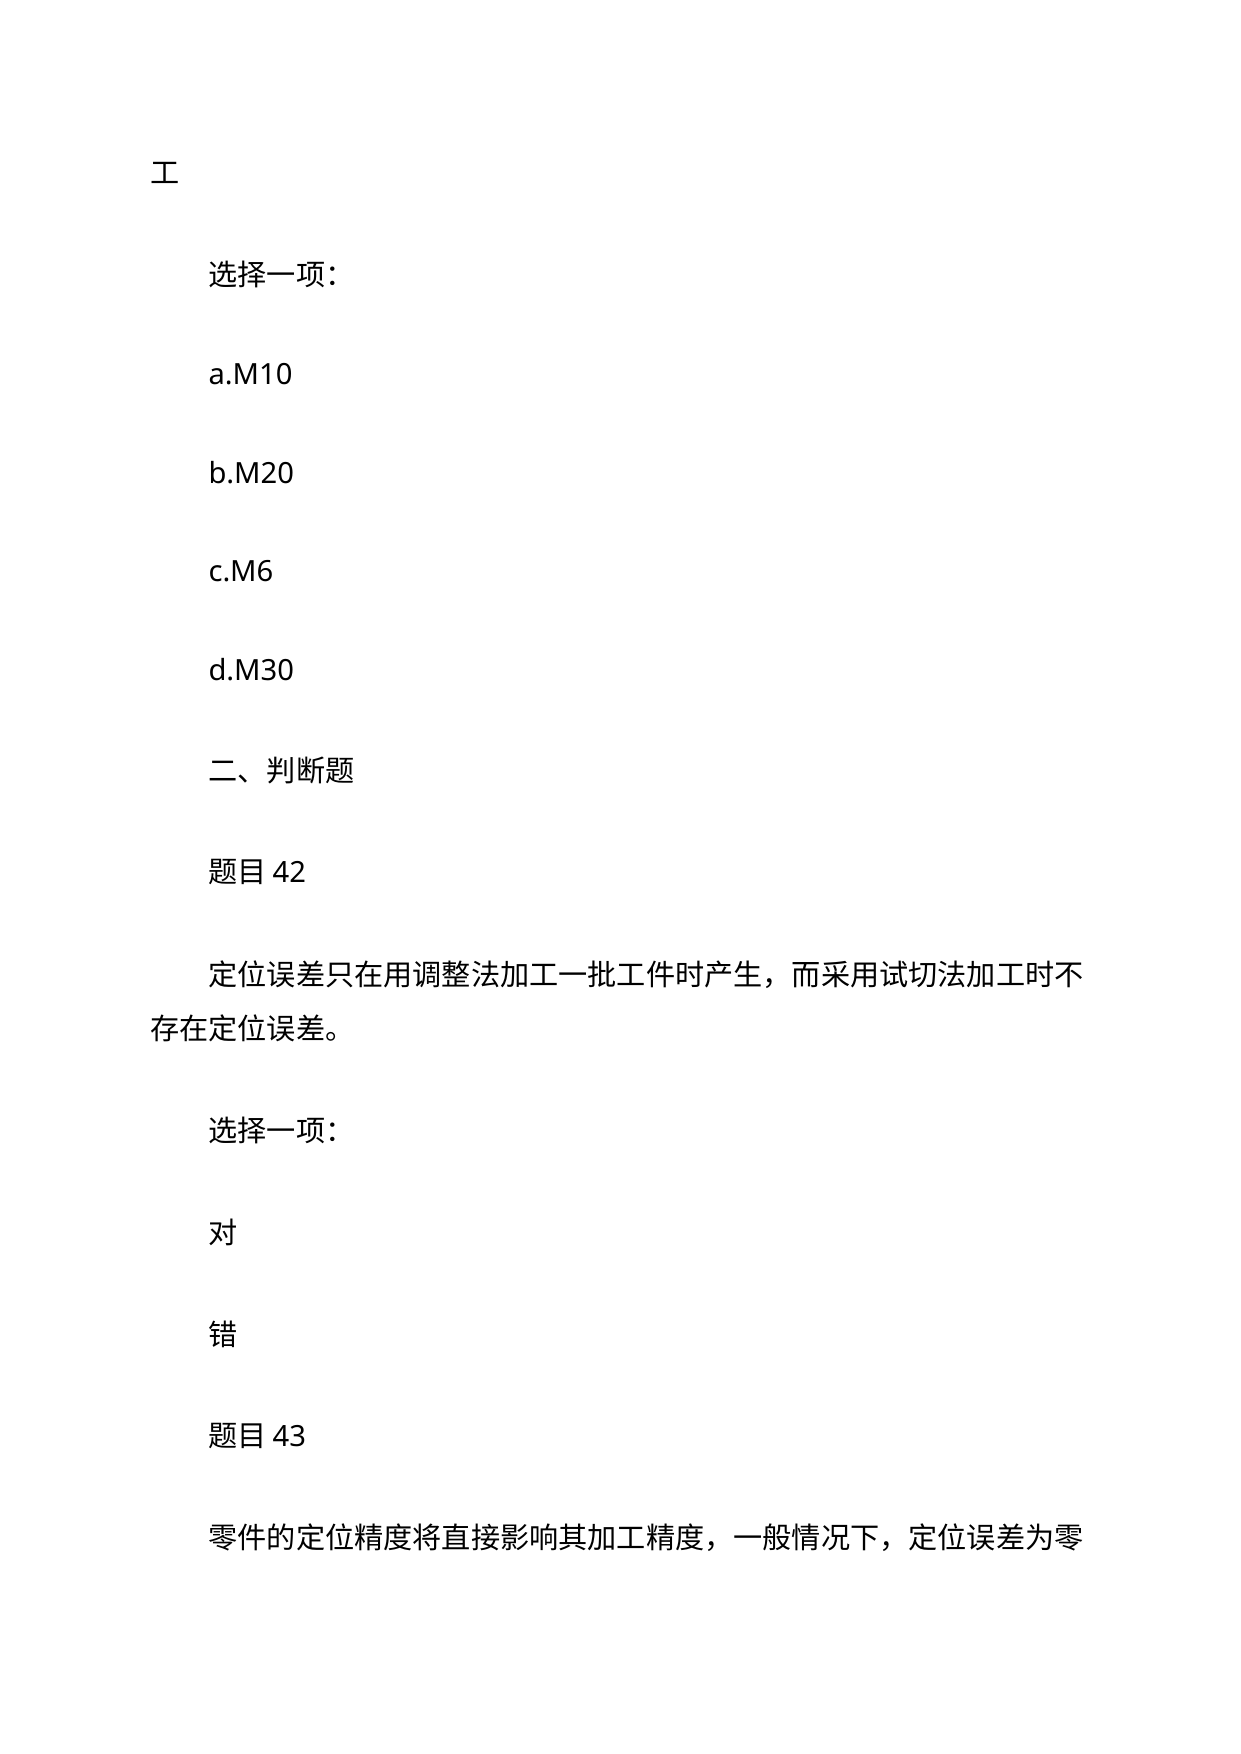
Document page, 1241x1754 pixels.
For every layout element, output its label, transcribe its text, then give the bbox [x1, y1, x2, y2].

text a.M10 [150, 353, 1090, 393]
text 题目43 [150, 1413, 1090, 1455]
text b.M20 [150, 452, 1090, 492]
text 二、判断题 [150, 747, 1090, 789]
text 选择一项： [150, 252, 1090, 294]
text 对 [150, 1209, 1090, 1252]
text 选择一项： [150, 1108, 1090, 1150]
text d.M30 [150, 649, 1090, 688]
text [150, 1515, 1090, 1557]
text 题目42 [150, 849, 1090, 891]
text 定位误差只在用调整法加工一批工件时产生，而采用试切法加工时不存在定位误差。 [150, 951, 1090, 1048]
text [150, 150, 1090, 192]
text c.M6 [150, 550, 1090, 590]
text 错 [150, 1311, 1090, 1353]
